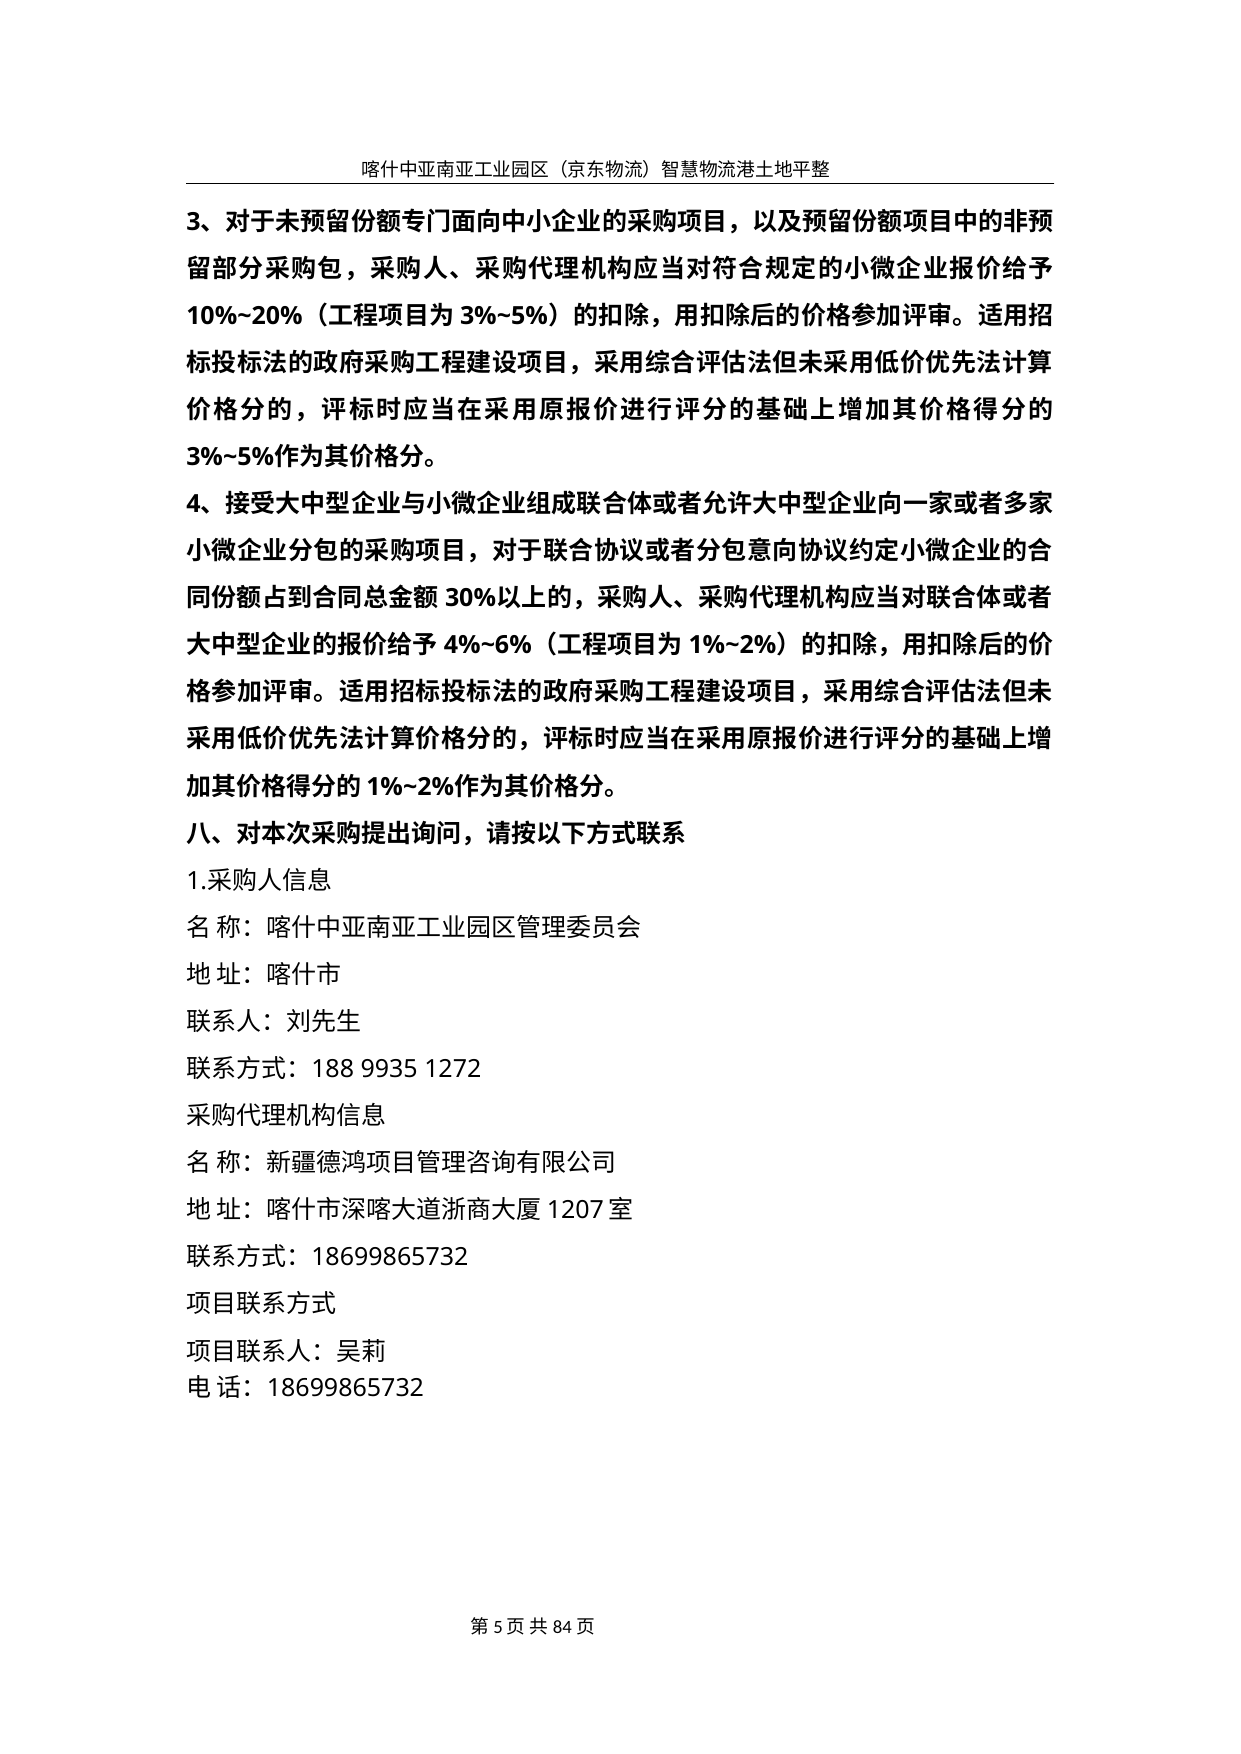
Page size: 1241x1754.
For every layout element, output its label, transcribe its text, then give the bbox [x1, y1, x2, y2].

text 名 称：新疆德鸿项目管理咨询有限公司 [186, 1143, 1054, 1179]
text 八、对本次采购提出询问，请按以下方式联系 [186, 813, 1054, 849]
text 地 址：喀什市深喀大道浙商大厦1207室 [186, 1190, 1054, 1226]
text 联系方式：18699865732 [186, 1237, 1054, 1273]
text 4、接受大中型企业与小微企业组成联合体或者允许大中型企业向一家或者多家小微企业分包的采购项目，对于联合协议或者分包意向协议约定小微企业的合同份额占到合同总金额30%以上的，采购人、采购代理机构应当对联合体或者大中型企业的报价给予4%~6%（工程项目为1%~2%）的扣除，用扣除后的价格参加评审。适用招标投标法的政府采购工程建设项目，采用综合评估法但未采用低价优先法计算价格分的，评标时应当在采用原报价进行评分的基础上增加其价格得分的1%~2%作为其价格分。 [186, 483, 1054, 802]
text 地 址：喀什市 [186, 954, 1054, 991]
text 联系方式：188 9935 1272 [186, 1048, 1054, 1085]
text 电 话：18699865732 [186, 1367, 1054, 1403]
text 项目联系人：吴莉 [186, 1331, 1054, 1367]
text 3、对于未预留份额专门面向中小企业的采购项目，以及预留份额项目中的非预留部分采购包，采购人、采购代理机构应当对符合规定的小微企业报价给予10%~20%（工程项目为3%~5%）的扣除，用扣除后的价格参加评审。适用招标投标法的政府采购工程建设项目，采用综合评估法但未采用低价优先法计算价格分的，评标时应当在采用原报价进行评分的基础上增加其价格得分的3%~5%作为其价格分。 [186, 201, 1054, 473]
text 采购代理机构信息 [186, 1096, 1054, 1132]
text 项目联系方式 [186, 1284, 1054, 1320]
text 1.采购人信息 [186, 860, 1054, 896]
text 名 称：喀什中亚南亚工业园区管理委员会 [186, 907, 1054, 943]
text 联系人：刘先生 [186, 1001, 1054, 1038]
